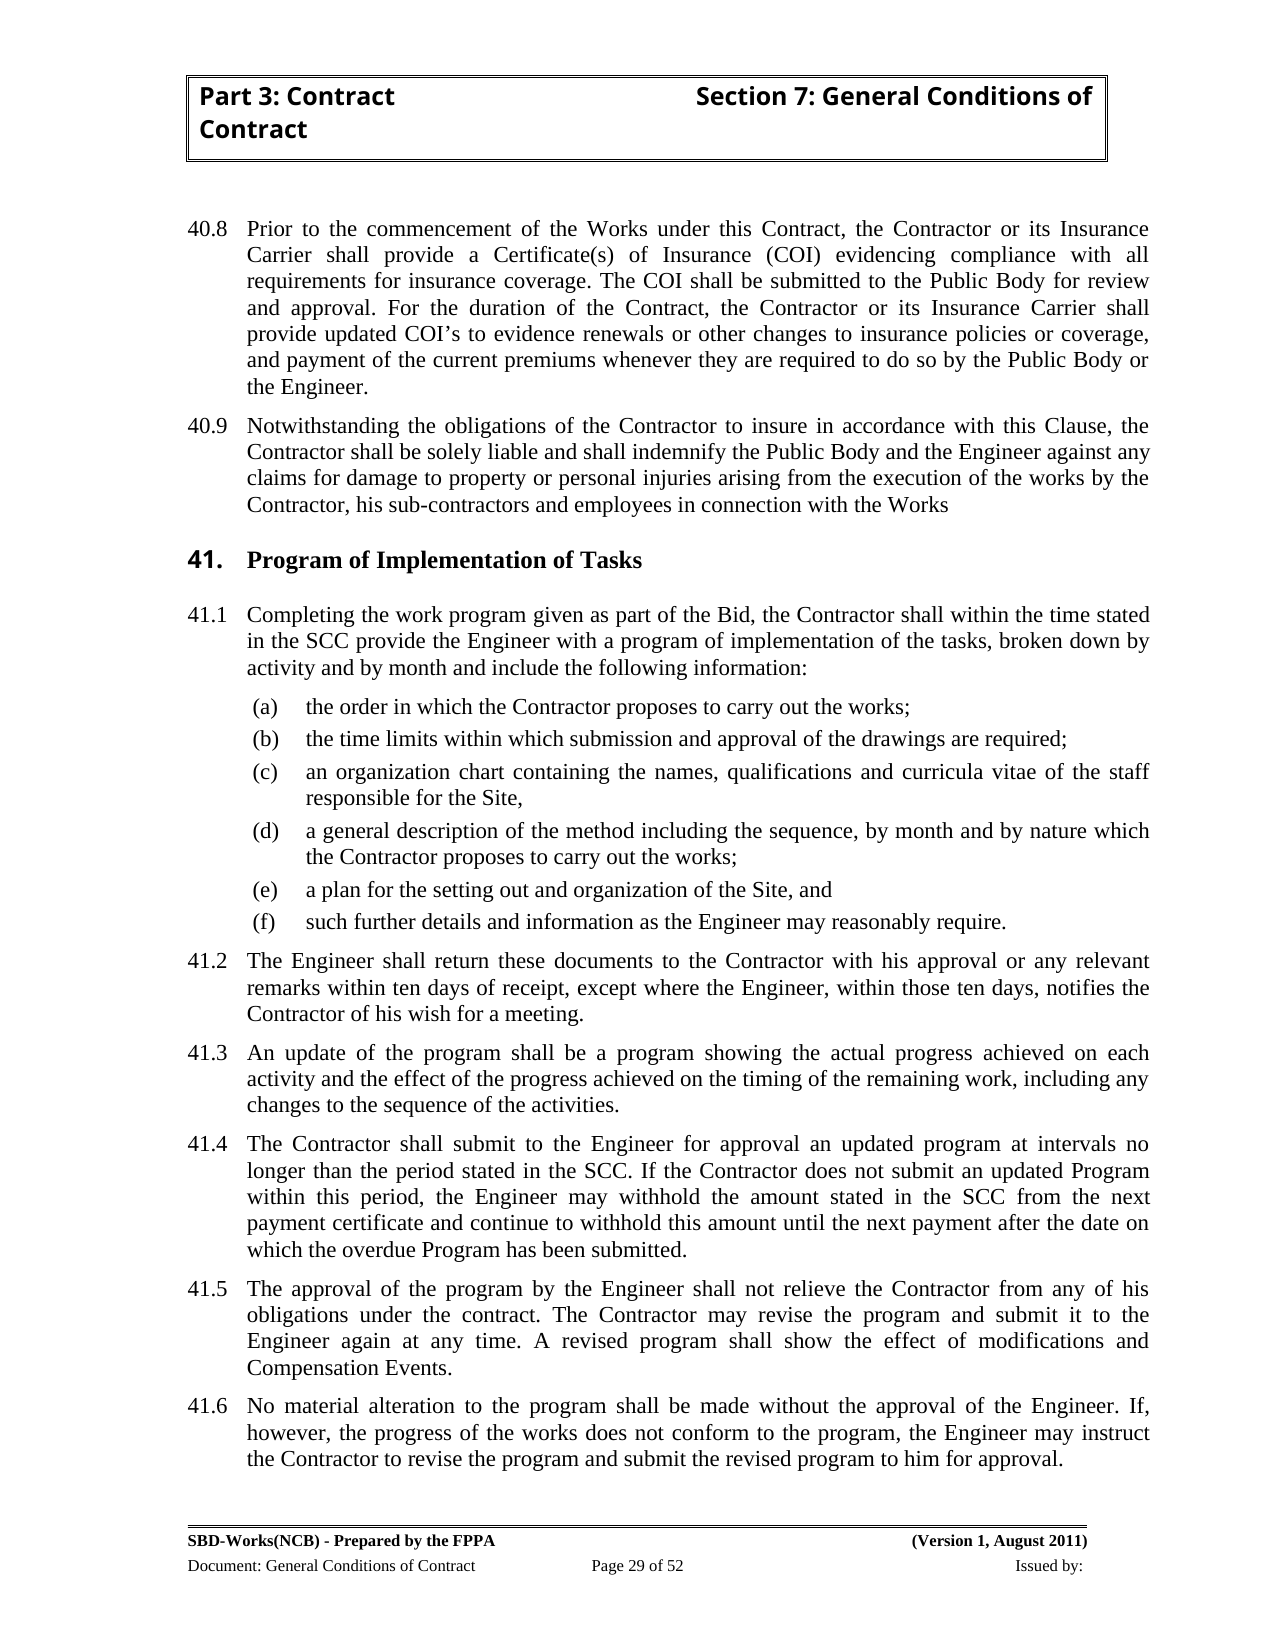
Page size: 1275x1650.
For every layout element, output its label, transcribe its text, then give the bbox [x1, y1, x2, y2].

table_cell Program of Implementation of Tasks [176, 530, 1162, 589]
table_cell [176, 202, 1162, 529]
table_cell Completing the work program given as part of the Bid, the Contractor shall within the time stated in the SCC provide the Engineer with a program of implementation of the tasks, broken down by activity and by month and include the following information: the order in which the Contractor proposes to carry out the works; the time limits within which submission and approval of the drawings are required; an organization chart containing the names, qualifications and curricula vitae of the staff responsible for the Site, a general description of the method including the sequence, by month and by nature which the Contractor proposes to carry out the works; a plan for the setting out and organization of the Site, and such further details and information as the Engineer may reasonably require. The Engineer shall return these documents to the Contractor with his approval or any relevant remarks within ten days of receipt, except where the Engineer, within those ten days, notifies the Contractor of his wish for a meeting. An update of the program shall be a program showing the actual progress achieved on each activity and the effect of the progress achieved on the timing of the remaining work, including any changes to the sequence of the activities. The Contractor shall submit to the Engineer for approval an updated program at intervals no longer than the period stated in the SCC. If the Contractor does not submit an updated Program within this period, the Engineer may withhold the amount stated in the SCC from the next payment certificate and continue to withhold this amount until the next payment after the date on which the overdue Program has been submitted. The approval of the program by the Engineer shall not relieve the Contractor from any of his obligations under the contract. The Contractor may revise the program and submit it to the Engineer again at any time. A revised program shall show the effect of modifications and Compensation Events. No material alteration to the program shall be made without the approval of the Engineer. If, however, the progress of the works does not conform to the program, the Engineer may instruct the Contractor to revise the program and submit the revised program to him for approval. [176, 589, 1162, 1484]
